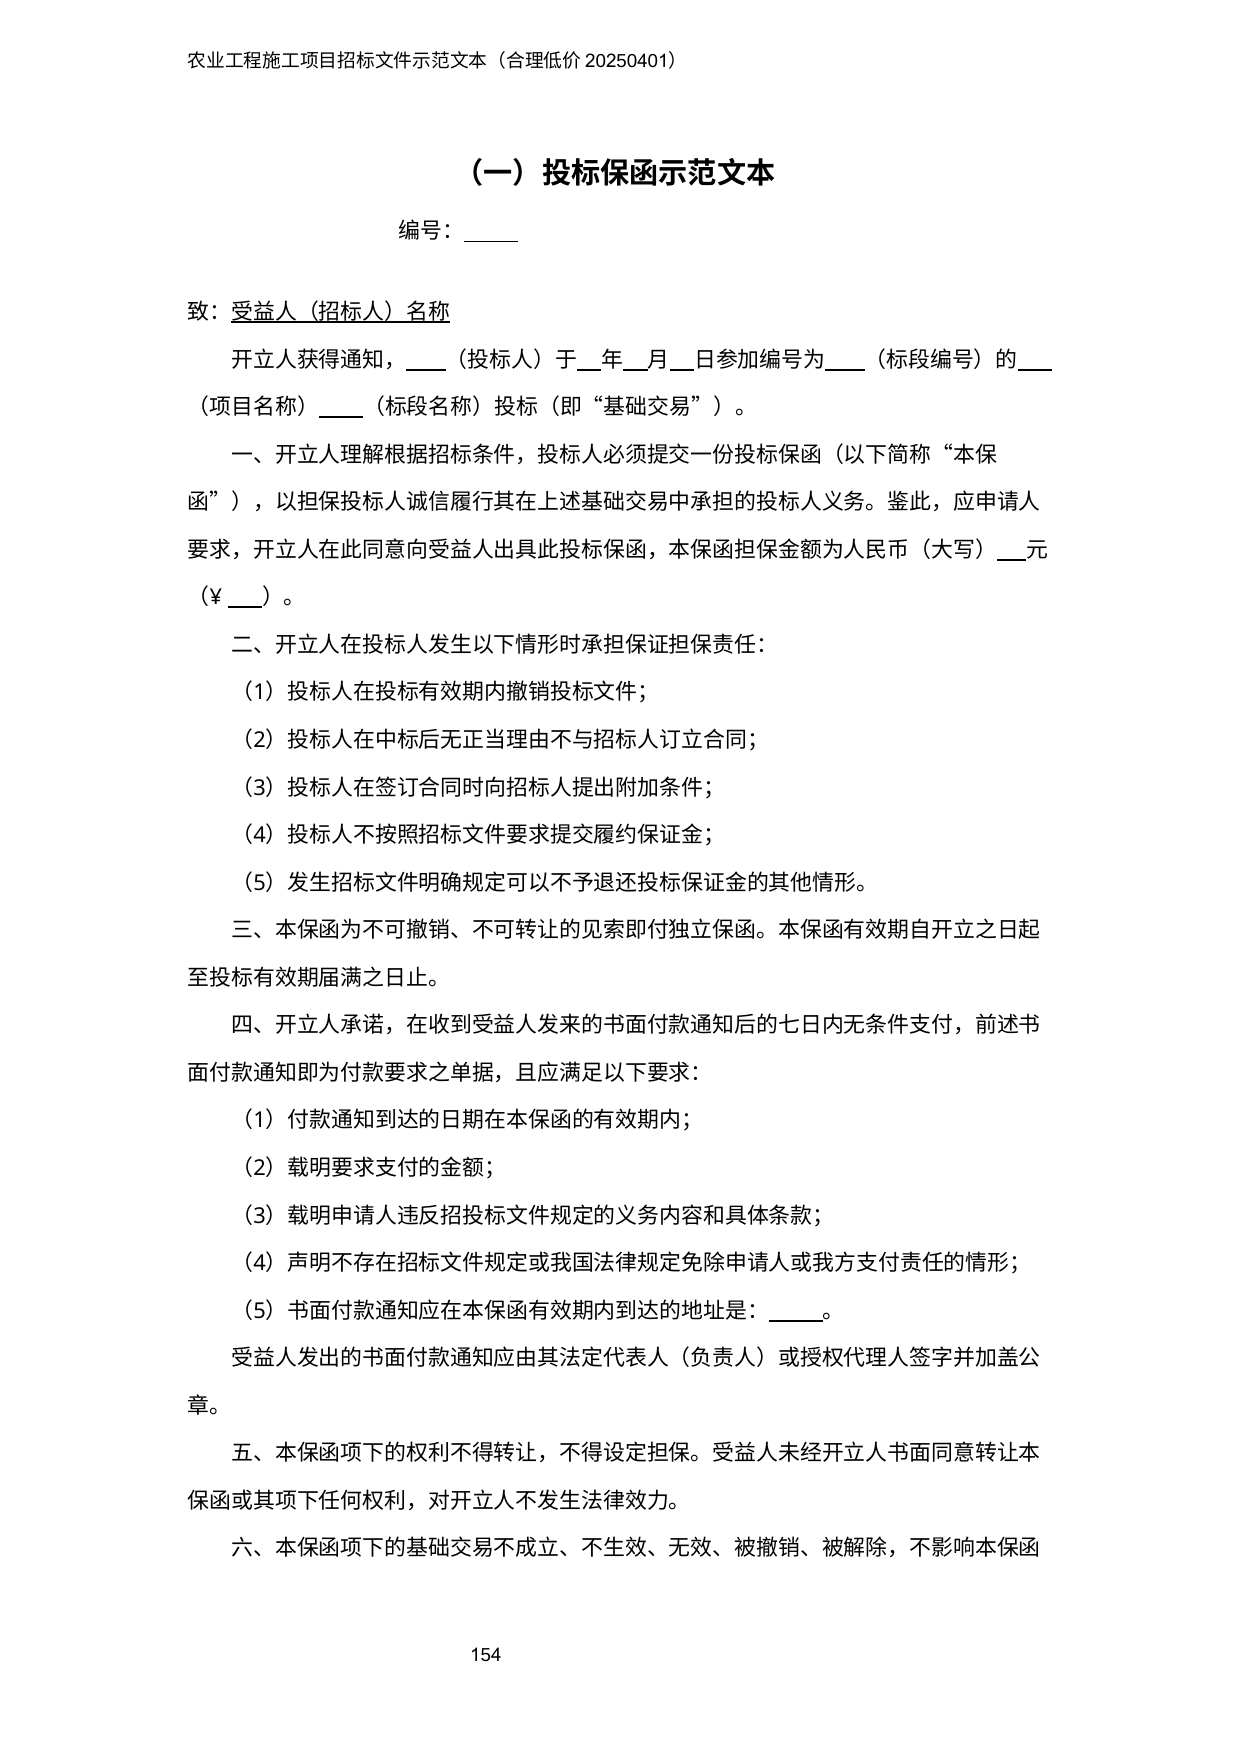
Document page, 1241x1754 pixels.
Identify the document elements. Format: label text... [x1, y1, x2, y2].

text （3）投标人在签订合同时向招标人提出附加条件； [187, 769, 1053, 801]
text 四、开立人承诺，在收到受益人发来的书面付款通知后的七日内无条件支付，前述书面付款通知即为付款要求之单据，且应满足以下要求： [187, 1007, 1053, 1087]
text （一）投标保函示范文本 [187, 150, 1042, 192]
text （1）投标人在投标有效期内撤销投标文件； [187, 674, 1053, 706]
text （4）声明不存在招标文件规定或我国法律规定免除申请人或我方支付责任的情形； [187, 1245, 1053, 1277]
text 二、开立人在投标人发生以下情形时承担保证担保责任： [187, 627, 1053, 658]
text （1）付款通知到达的日期在本保函的有效期内； [187, 1102, 1053, 1134]
text 开立人获得通知， （投标人）于 年 月 日参加编号为 （标段编号）的 （项目名称） （标段名称）投标（即“基础交易”）。 [187, 342, 1053, 421]
text 受益人发出的书面付款通知应由其法定代表人（负责人）或授权代理人签字并加盖公章。 [187, 1340, 1053, 1419]
text （5）发生招标文件明确规定可以不予退还投标保证金的其他情形。 [187, 865, 1053, 897]
text （2）载明要求支付的金额； [187, 1150, 1053, 1182]
text （3）载明申请人违反招投标文件规定的义务内容和具体条款； [187, 1198, 1053, 1229]
text （2）投标人在中标后无正当理由不与招标人订立合同； [187, 722, 1053, 754]
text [187, 1530, 1053, 1562]
text （5）书面付款通知应在本保函有效期内到达的地址是： 。 [187, 1293, 1053, 1324]
text 一、开立人理解根据招标条件，投标人必须提交一份投标保函（以下简称“本保函”），以担保投标人诚信履行其在上述基础交易中承担的投标人义务。鉴此，应申请人要求，开立人在此同意向受益人出具此投标保函，本保函担保金额为人民币（大写） 元（¥ ）。 [187, 437, 1053, 611]
text 编号： [187, 213, 1053, 245]
text 致：受益人（招标人）名称 [187, 294, 1042, 326]
text 三、本保函为不可撤销、不可转让的见索即付独立保函。本保函有效期自开立之日起至投标有效期届满之日止。 [187, 912, 1053, 992]
text 五、本保函项下的权利不得转让，不得设定担保。受益人未经开立人书面同意转让本保函或其项下任何权利，对开立人不发生法律效力。 [187, 1435, 1053, 1514]
text （4）投标人不按照招标文件要求提交履约保证金； [187, 817, 1053, 849]
